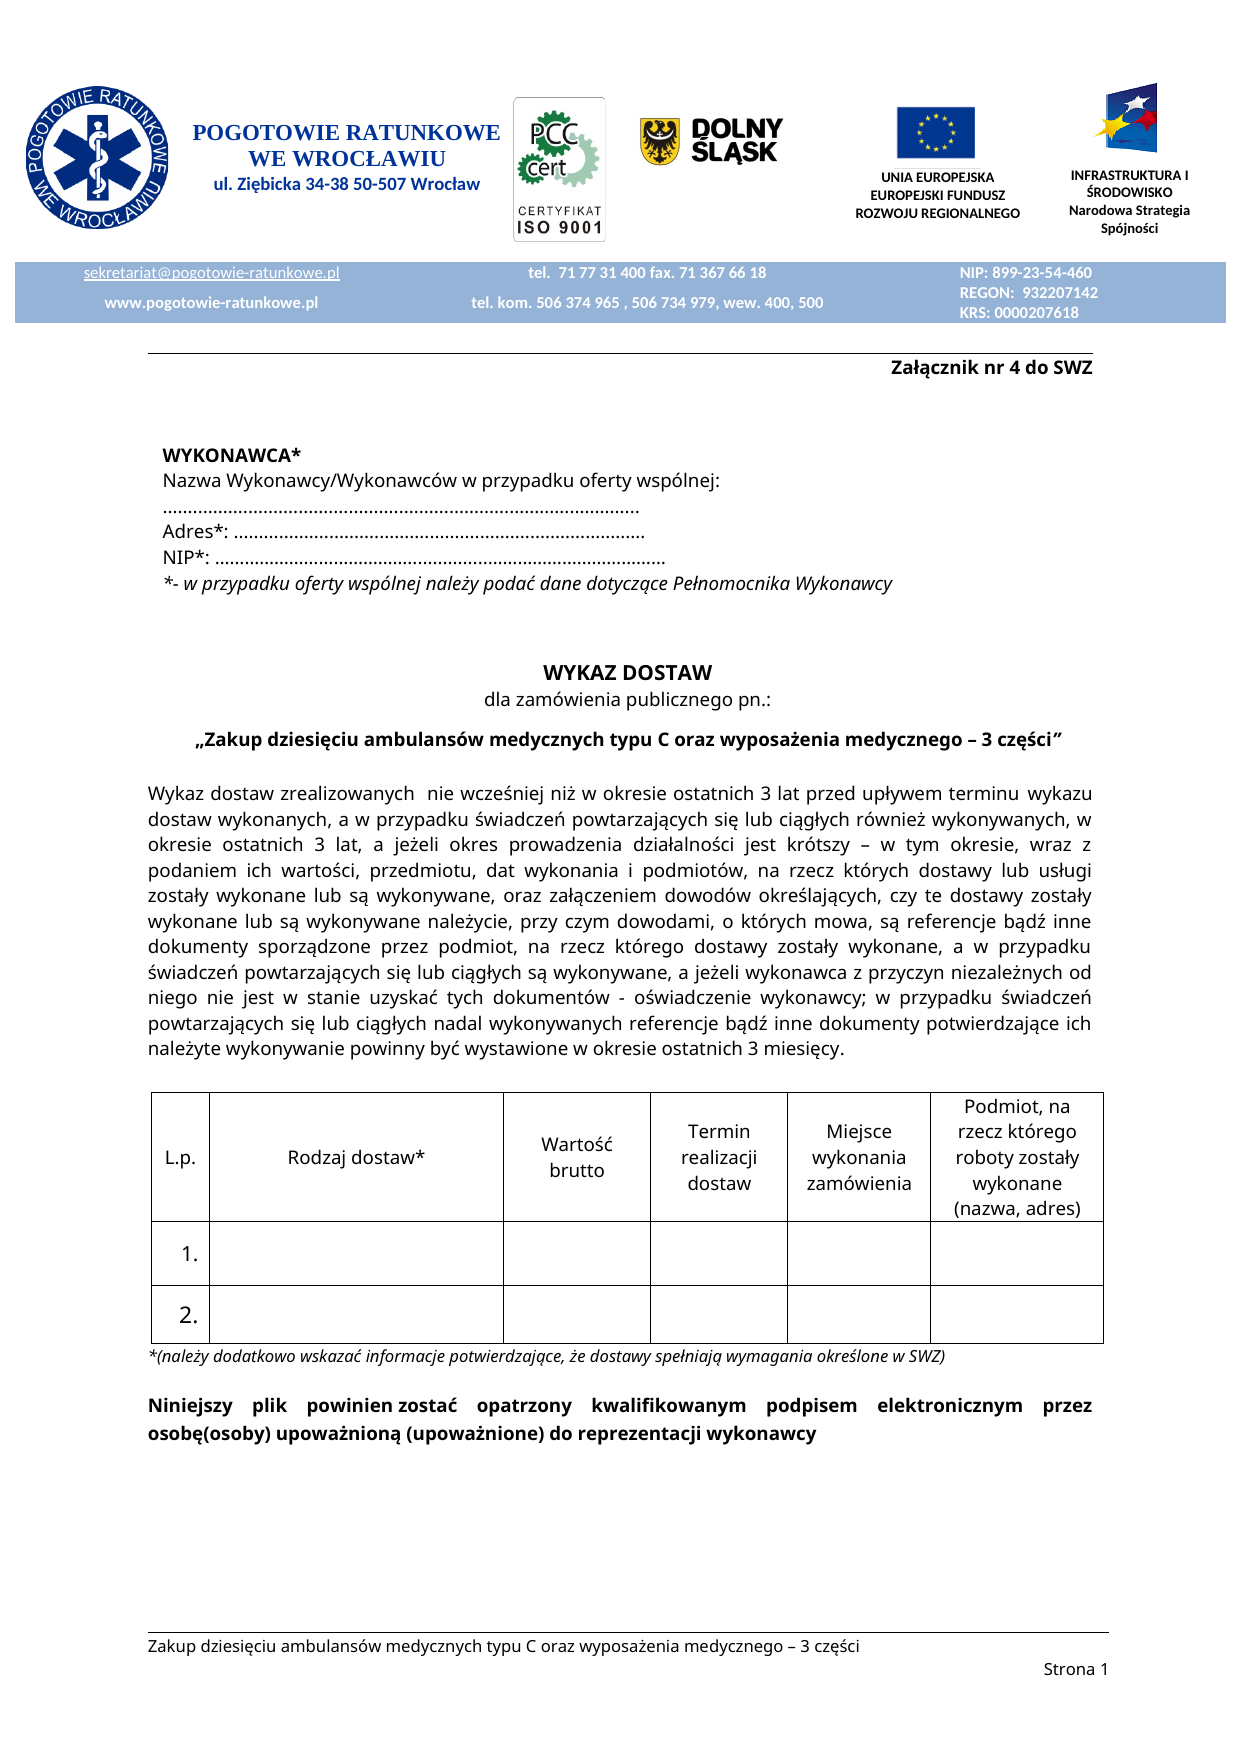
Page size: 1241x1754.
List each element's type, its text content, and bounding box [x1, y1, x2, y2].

table_cell [210, 1222, 503, 1285]
text WYKONAWCA* [162, 442, 1093, 468]
table_cell [651, 1222, 787, 1285]
text ............................................................................................... [162, 493, 1093, 519]
table_cell [931, 1222, 1103, 1285]
text *- w przypadku oferty wspólnej należy podać dane dotyczące Pełnomocnika Wykonawcy [162, 570, 1093, 595]
table_cell [931, 1286, 1103, 1343]
table_cell [788, 1222, 930, 1285]
picture [1084, 78, 1175, 166]
table_cell [504, 1286, 650, 1343]
table_cell [210, 1286, 503, 1343]
picture [633, 112, 788, 169]
picture [26, 86, 169, 229]
table_header Podmiot, na rzecz którego roboty zostały wykonane (nazwa, adres) [931, 1093, 1103, 1221]
table_header Rodzaj dostaw* [210, 1093, 503, 1221]
table_cell 2. [152, 1286, 209, 1343]
table_header L.p. [152, 1093, 209, 1221]
table_header Wartość brutto [504, 1093, 650, 1221]
text Niniejszy plik powinien zostać opatrzony kwalifikowanym podpisem elektronicznym przez osobę(osoby) upoważnioną (upoważnione) do reprezentacji wykonawcy [148, 1393, 1093, 1446]
table_cell [788, 1286, 930, 1343]
text *(należy dodatkowo wskazać informacje potwierdzające, że dostawy spełniają wymagania określone w SWZ) [148, 1344, 1093, 1367]
text WYKAZ DOSTAW [162, 658, 1093, 686]
text dla zamówienia publicznego pn.: [162, 686, 1093, 712]
text NIP*: …………………………………................……………………………… [162, 544, 1093, 570]
text „Zakup dziesięciu ambulansów medycznych typu C oraz wyposażenia medycznego – 3 części” [162, 726, 1093, 752]
text Załącznik nr 4 do SWZ [148, 354, 1093, 379]
picture [513, 97, 606, 242]
table_cell [651, 1286, 787, 1343]
table_header Miejsce wykonania zamówienia [788, 1093, 930, 1221]
text Wykaz dostaw zrealizowanych nie wcześniej niż w okresie ostatnich 3 lat przed upływem terminu wykazu dostaw wykonanych, a w przypadku świadczeń powtarzających się lub ciągłych również wykonywanych, w okresie ostatnich 3 lat, a jeżeli okres prowadzenia działalności jest krótszy – w tym okresie, wraz z podaniem ich wartości, przedmiotu, dat wykonania i podmiotów, na rzecz których dostawy lub usługi zostały wykonane lub są wykonywane, oraz załączeniem dowodów określających, czy te dostawy zostały wykonane lub są wykonywane należycie, przy czym dowodami, o których mowa, są referencje bądź inne dokumenty sporządzone przez podmiot, na rzecz którego dostawy zostały wykonane, a w przypadku świadczeń powtarzających się lub ciągłych są wykonywane, a jeżeli wykonawca z przyczyn niezależnych od niego nie jest w stanie uzyskać tych dokumentów - oświadczenie wykonawcy; w przypadku świadczeń powtarzających się lub ciągłych nadal wykonywanych referencje bądź inne dokumenty potwierdzające ich należyte wykonywanie powinny być wystawione w okresie ostatnich 3 miesięcy. [148, 780, 1093, 1061]
picture [893, 93, 982, 169]
table_header Termin realizacji dostaw [651, 1093, 787, 1221]
table_cell [504, 1222, 650, 1285]
text Adres*: .................................................................................. [162, 519, 1093, 544]
table_cell 1. [152, 1222, 209, 1285]
text Nazwa Wykonawcy/Wykonawców w przypadku oferty wspólnej: [162, 468, 1093, 493]
